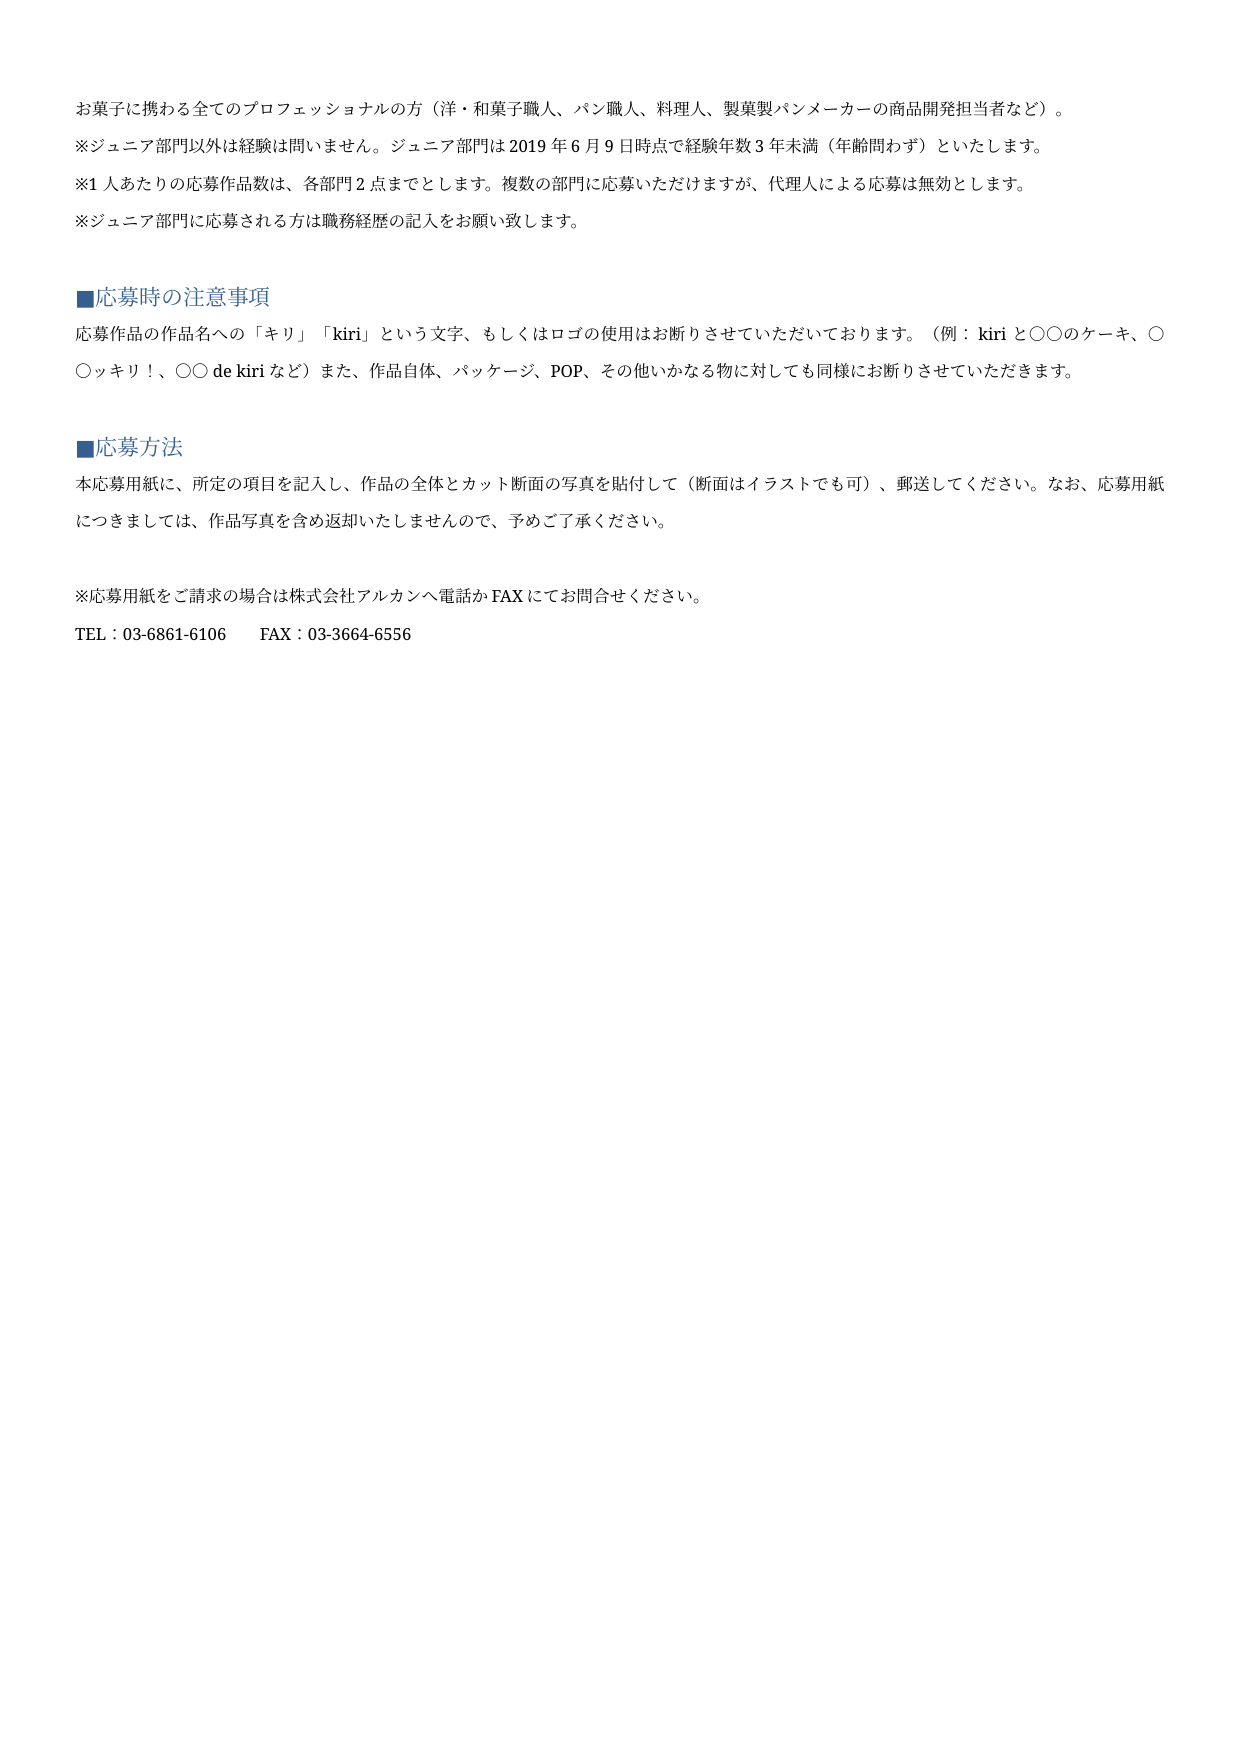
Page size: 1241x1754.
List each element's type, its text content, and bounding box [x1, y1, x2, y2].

text 本応募用紙に、所定の項目を記入し、作品の全体とカット断面の写真を貼付して（断面はイラストでも可）、郵送してください。なお、応募用紙につきましては、作品写真を含め返却いたしませんので、予めご了承ください。 [75, 464, 1165, 539]
text ※1 人あたりの応募作品数は、各部門2 点までとします。複数の部門に応募いただけますが、代理人による応募は無効とします。 [75, 164, 1165, 202]
text TEL：03-6861-6106 FAX：03-3664-6556 [75, 614, 1165, 652]
text 応募作品の作品名への「キリ」「kiri」という文字、もしくはロゴの使用はお断りさせていただいております。（例：kiri と○○のケーキ、○○ッキリ！、○○ de kiri など）また、作品自体、パッケージ、POP、その他いかなる物に対しても同様にお断りさせていただきます。 [75, 314, 1165, 389]
text ※応募用紙をご請求の場合は株式会社アルカンへ電話かFAXにてお問合せください。 [75, 577, 1165, 614]
text お菓子に携わる全てのプロフェッショナルの方（洋・和菓子職人、パン職人、料理人、製菓製パンメーカーの商品開発担当者など）。 [75, 89, 1165, 127]
text ※ジュニア部門に応募される方は職務経歴の記入をお願い致します。 [75, 202, 1165, 239]
text ■応募方法 [75, 427, 1165, 464]
text ■応募時の注意事項 [75, 277, 1165, 314]
text ※ジュニア部門以外は経験は問いません。ジュニア部門は2019 年6 月9 日時点で経験年数3 年未満（年齢問わず）といたします。 [75, 127, 1165, 164]
